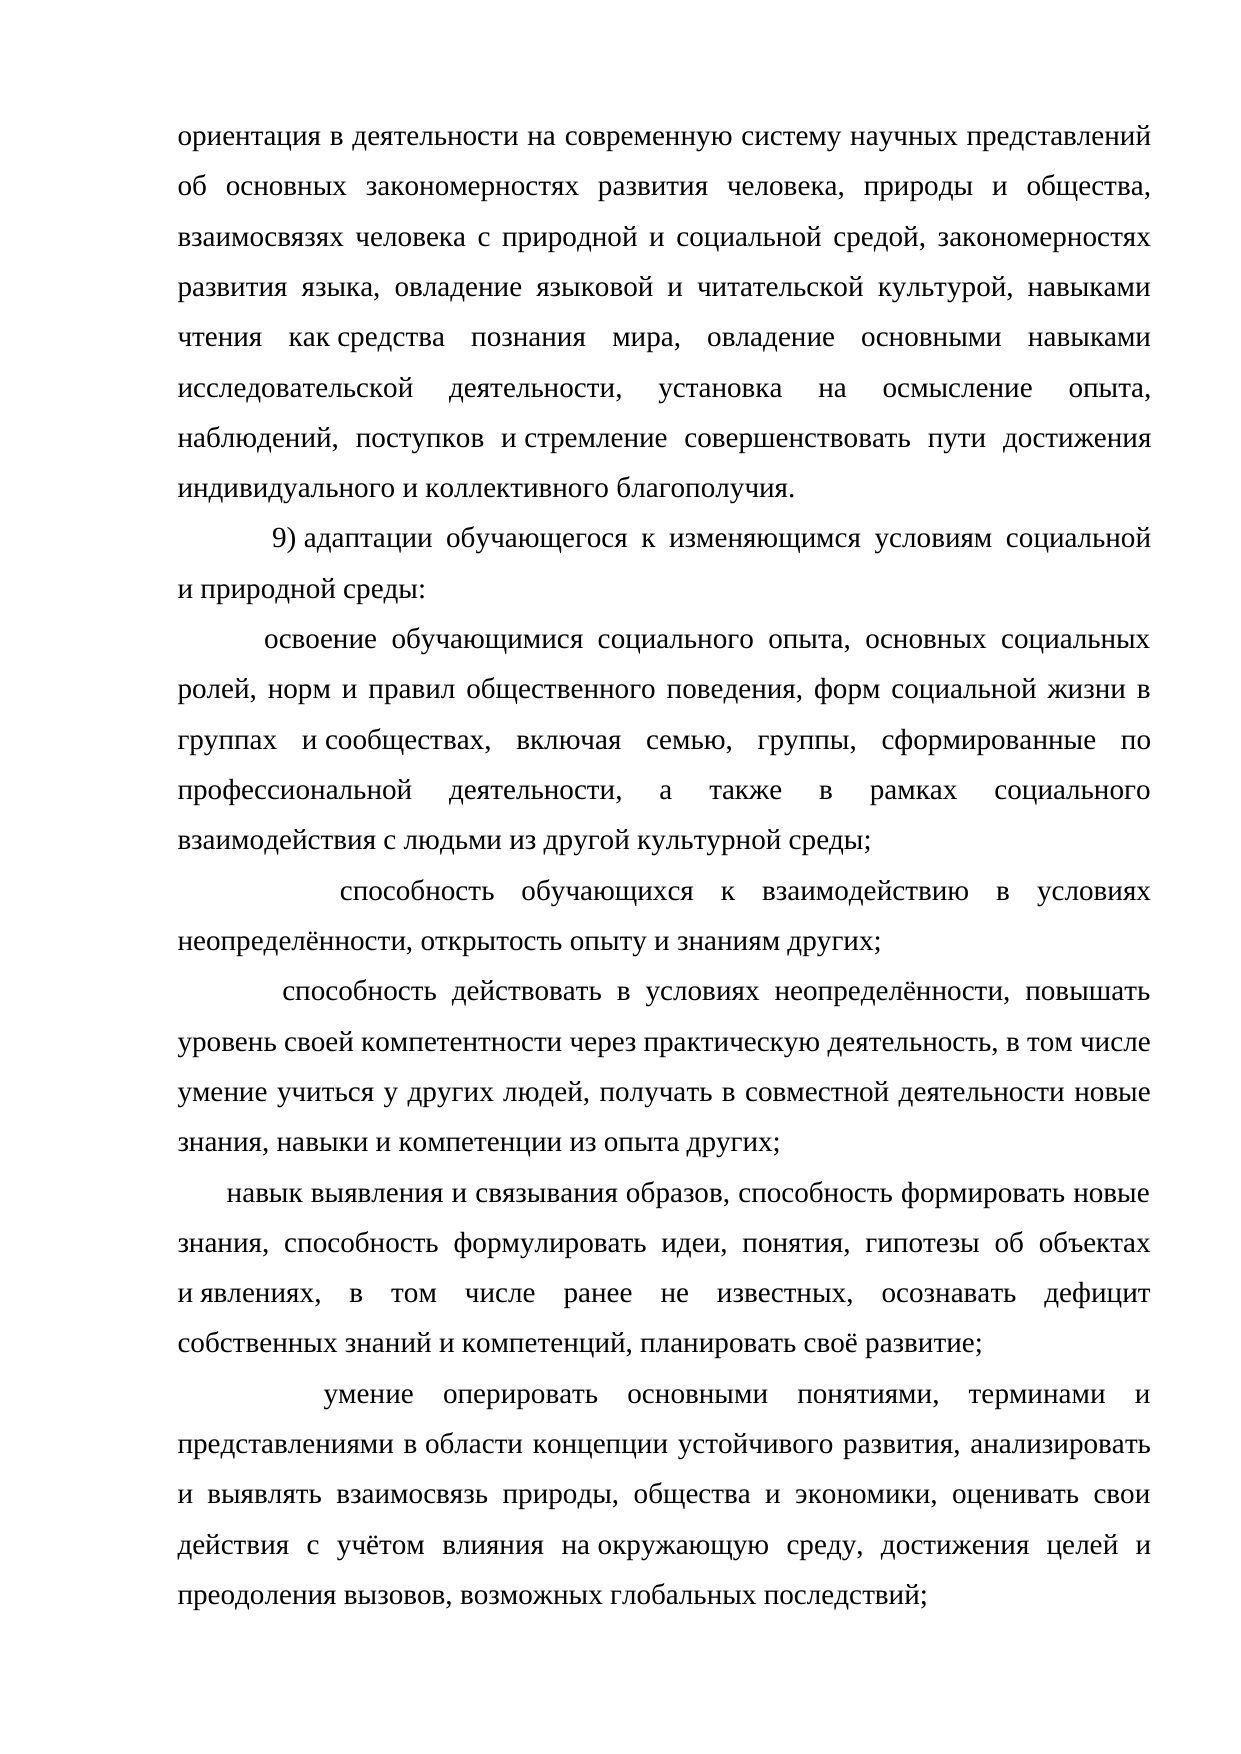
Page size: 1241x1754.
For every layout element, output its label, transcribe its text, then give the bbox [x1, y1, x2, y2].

text 9) адаптации обучающегося к изменяющимся условиям социальной и природной среды: [177, 521, 1152, 604]
text навык выявления и связывания образов, способность формировать новые знания, способность формулировать идеи, понятия, гипотезы об объектах и явлениях, в том числе ранее не известных, осознавать дефицит собственных знаний и компетенций, планировать своё развитие; [177, 1175, 1152, 1359]
text способность обучающихся к взаимодействию в условиях неопределённости, открытость опыту и знаниям других; [177, 873, 1152, 957]
text освоение обучающимися социального опыта, основных социальных ролей, норм и правил общественного поведения, форм социальной жизни в группах и сообществах, включая семью, группы, сформированные по профессиональной деятельности, а также в рамках социального взаимодействия с людьми из другой культурной среды; [177, 621, 1152, 856]
text ориентация в деятельности на современную систему научных представлений об основных закономерностях развития человека, природы и общества, взаимосвязях человека с природной и социальной средой, закономерностях развития языка, овладение языковой и читательской культурой, навыками чтения как средства познания мира, овладение основными навыками исследовательской деятельности, установка на осмысление опыта, наблюдений, поступков и стремление совершенствовать пути достижения индивидуального и коллективного благополучия. [177, 118, 1152, 504]
text умение оперировать основными понятиями, терминами и представлениями в области концепции устойчивого развития, анализировать и выявлять взаимосвязь природы, общества и экономики, оценивать свои действия с учётом влияния на окружающую среду, достижения целей и преодоления вызовов, возможных глобальных последствий; [177, 1376, 1152, 1611]
text способность действовать в условиях неопределённости, повышать уровень своей компетентности через практическую деятельность, в том числе умение учиться у других людей, получать в совместной деятельности новые знания, навыки и компетенции из опыта других; [177, 973, 1152, 1158]
